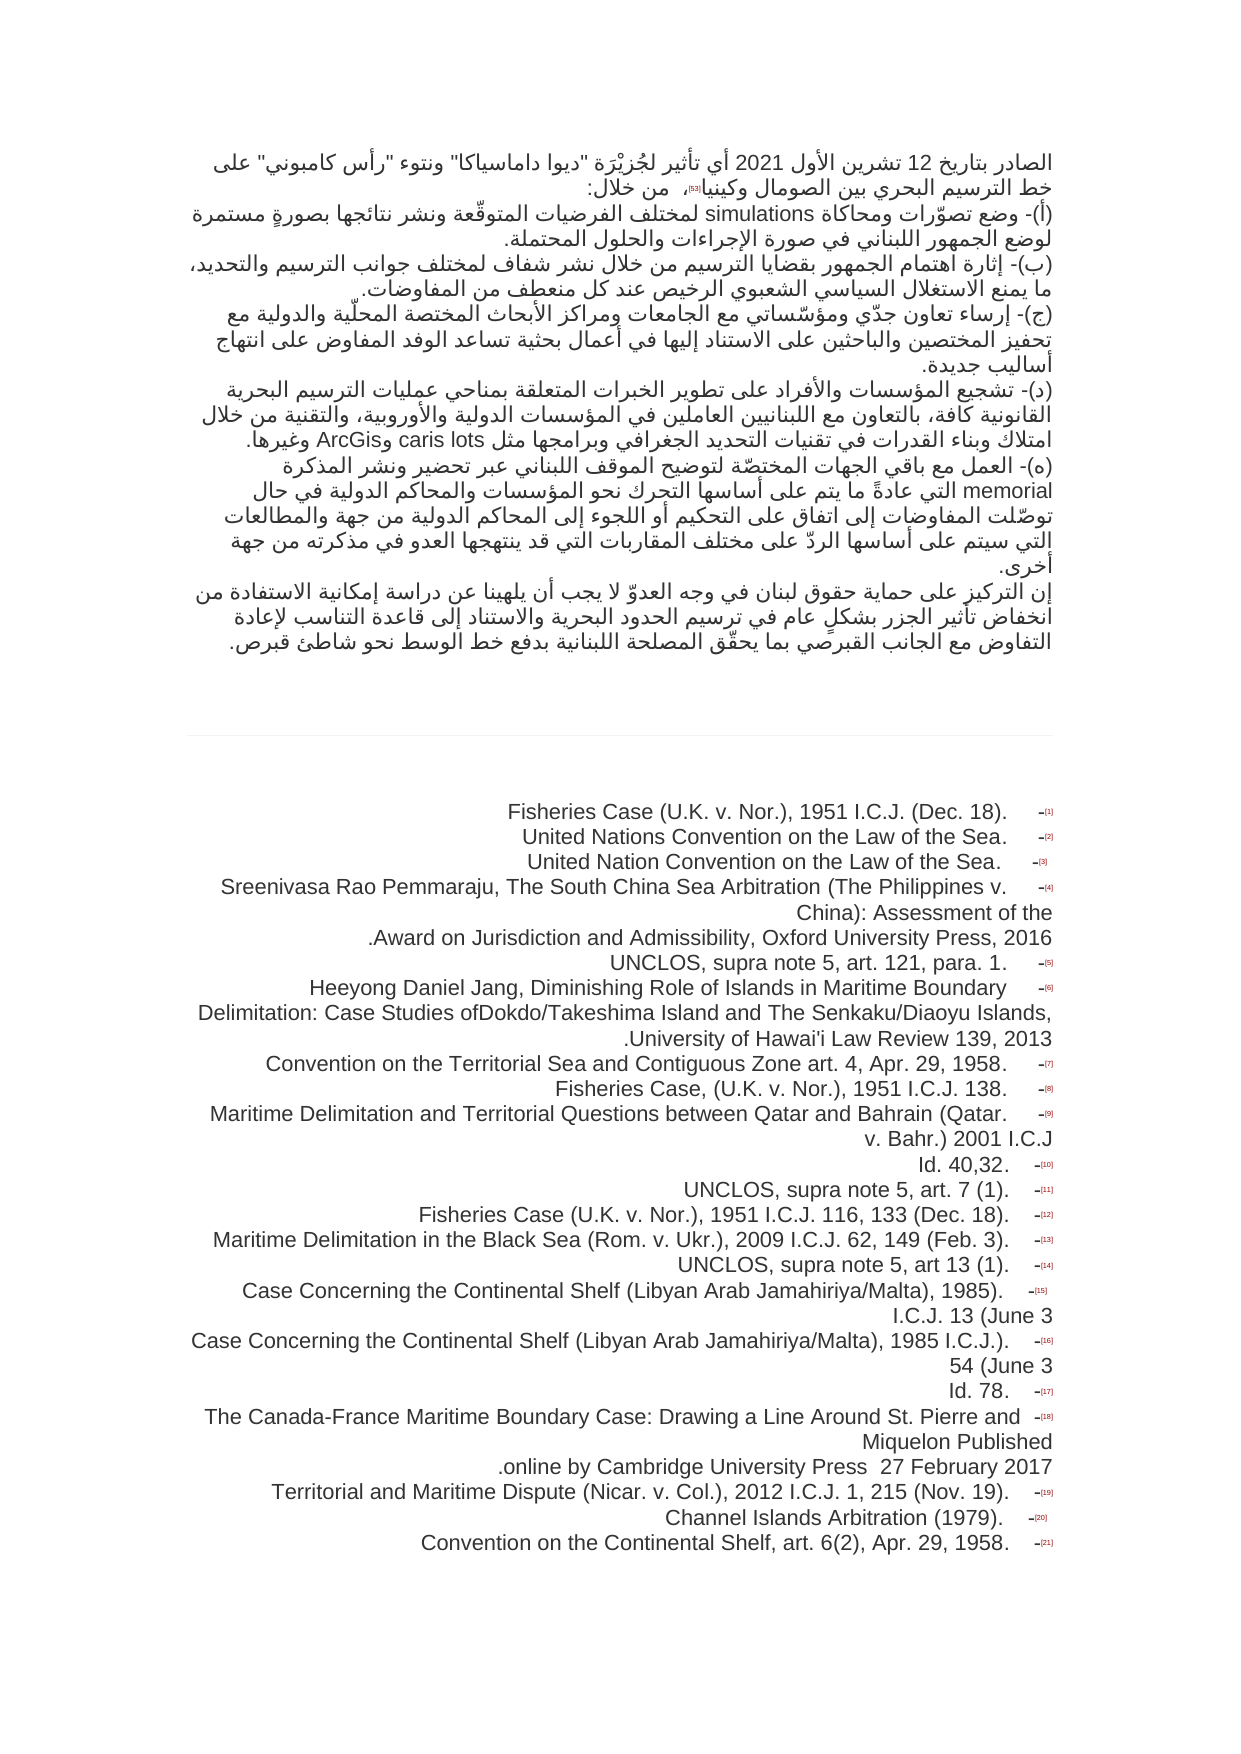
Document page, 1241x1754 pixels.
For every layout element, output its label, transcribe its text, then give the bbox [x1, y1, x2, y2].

text [4]- Sreenivasa Rao Pemmaraju, The South China Sea Arbitration (The Philippines v. China): Assessment of the [187, 874, 1053, 924]
text [20]- .(Channel Islands Arbitration (1979 [187, 1504, 1053, 1529]
text [7]- .Convention on the Territorial Sea and Contiguous Zone art. 4, Apr. 29, 1958 [187, 1051, 1053, 1076]
text [9]- .Maritime Delimitation and Territorial Questions between Qatar and Bahrain (Qatar v. Bahr.) 2001 I.C.J [187, 1101, 1053, 1151]
text online by Cambridge University Press 27 February 2017. [187, 1454, 1053, 1479]
text (د)- تشجيع المؤسسات والأفراد على تطوير الخبرات المتعلقة بمناحي عمليات الترسيم البحرية القانونية كافة، بالتعاون مع اللبنانيين العاملين في المؤسسات الدولية والأوروبية، والتقنية من خلال امتلاك وبناء القدرات في تقنيات التحديد الجغرافي وبرامجها مثل caris lots وArcGis وغيرها. [187, 377, 1053, 452]
text [16]- .(Case Concerning the Continental Shelf (Libyan Arab Jamahiriya/Malta), 1985 I.C.J. 54 (June 3 [187, 1328, 1053, 1378]
text [6]- Heeyong Daniel Jang, Diminishing Role of Islands in Maritime Boundary Delimitation: Case Studies ofDokdo/Takeshima Island and The Senkaku/Diaoyu Islands, University of Hawai'i Law Review 139, 2013. [187, 975, 1053, 1051]
text (ه)- العمل مع باقي الجهات المختصّة لتوضيح الموقف اللبناني عبر تحضير ونشر المذكرة memorial التي عادةً ما يتم على أساسها التحرك نحو المؤسسات والمحاكم الدولية في حال توصّلت المفاوضات إلى اتفاق على التحكيم أو اللجوء إلى المحاكم الدولية من جهة والمطالعات التي سيتم على أساسها الردّ على مختلف المقاربات التي قد ينتهجها العدو في مذكرته من جهة أخرى. [187, 452, 1053, 578]
text [12]- .(Fisheries Case (U.K. v. Nor.), 1951 I.C.J. 116, 133 (Dec. 18 [187, 1202, 1053, 1227]
text [1]- .(Fisheries Case (U.K. v. Nor.), 1951 I.C.J. (Dec. 18 [187, 798, 1053, 824]
text [8]- .Fisheries Case, (U.K. v. Nor.), 1951 I.C.J. 138 [187, 1076, 1053, 1101]
text [10]- .Id. 40,32 [187, 1151, 1053, 1177]
text [11]- .(UNCLOS, supra note 5, art. 7 (1 [187, 1177, 1053, 1202]
text (ب)- إثارة اهتمام الجمهور بقضايا الترسيم من خلال نشر شفاف لمختلف جوانب الترسيم والتحديد، ما يمنع الاستغلال السياسي الشعبوي الرخيص عند كل منعطف من المفاوضات. [187, 251, 1053, 301]
text [14]- .(UNCLOS, supra note 5, art 13 (1 [187, 1252, 1053, 1277]
text [13]- .(Maritime Delimitation in the Black Sea (Rom. v. Ukr.), 2009 I.C.J. 62, 149 (Feb. 3 [187, 1227, 1053, 1252]
text (ج)- إرساء تعاون جدّي ومؤسّساتي مع الجامعات ومراكز الأبحاث المختصة المحلّية والدولية مع تحفيز المختصين والباحثين على الاستناد إليها في أعمال بحثية تساعد الوفد المفاوض على انتهاج أساليب جديدة. [187, 301, 1053, 377]
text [187, 150, 1053, 200]
text [2]- .United Nations Convention on the Law of the Sea [187, 824, 1053, 849]
text [19]- .(Territorial and Maritime Dispute (Nicar. v. Col.), 2012 I.C.J. 1, 215 (Nov. 19 [187, 1479, 1053, 1504]
text [3]- .United Nation Convention on the Law of the Sea [187, 849, 1053, 874]
text [15]- .(Case Concerning the Continental Shelf (Libyan Arab Jamahiriya/Malta), 1985 I.C.J. 13 (June 3 [187, 1277, 1053, 1328]
text [17]- .Id. 78 [187, 1378, 1053, 1403]
text إن التركيز على حماية حقوق لبنان في وجه العدوّ لا يجب أن يلهينا عن دراسة إمكانية الاستفادة من انخفاض تأثير الجزر بشكلٍ عام في ترسيم الحدود البحرية والاستناد إلى قاعدة التناسب لإعادة التفاوض مع الجانب القبرصي بما يحقّق المصلحة اللبنانية بدفع خط الوسط نحو شاطئ قبرص. [187, 578, 1053, 654]
text [21]- .Convention on the Continental Shelf, art. 6(2), Apr. 29, 1958 [187, 1529, 1053, 1555]
text [5]- .UNCLOS, supra note 5, art. 121, para. 1 [187, 950, 1053, 975]
text [18]- The Canada-France Maritime Boundary Case: Drawing a Line Around St. Pierre and Miquelon Published [187, 1403, 1053, 1454]
text Award on Jurisdiction and Admissibility, Oxford University Press, 2016. [187, 924, 1053, 950]
text (أ)- وضع تصوّرات ومحاكاة simulations لمختلف الفرضيات المتوقّعة ونشر نتائجها بصورةٍ مستمرة لوضع الجمهور اللبناني في صورة الإجراءات والحلول المحتملة. [187, 200, 1053, 251]
